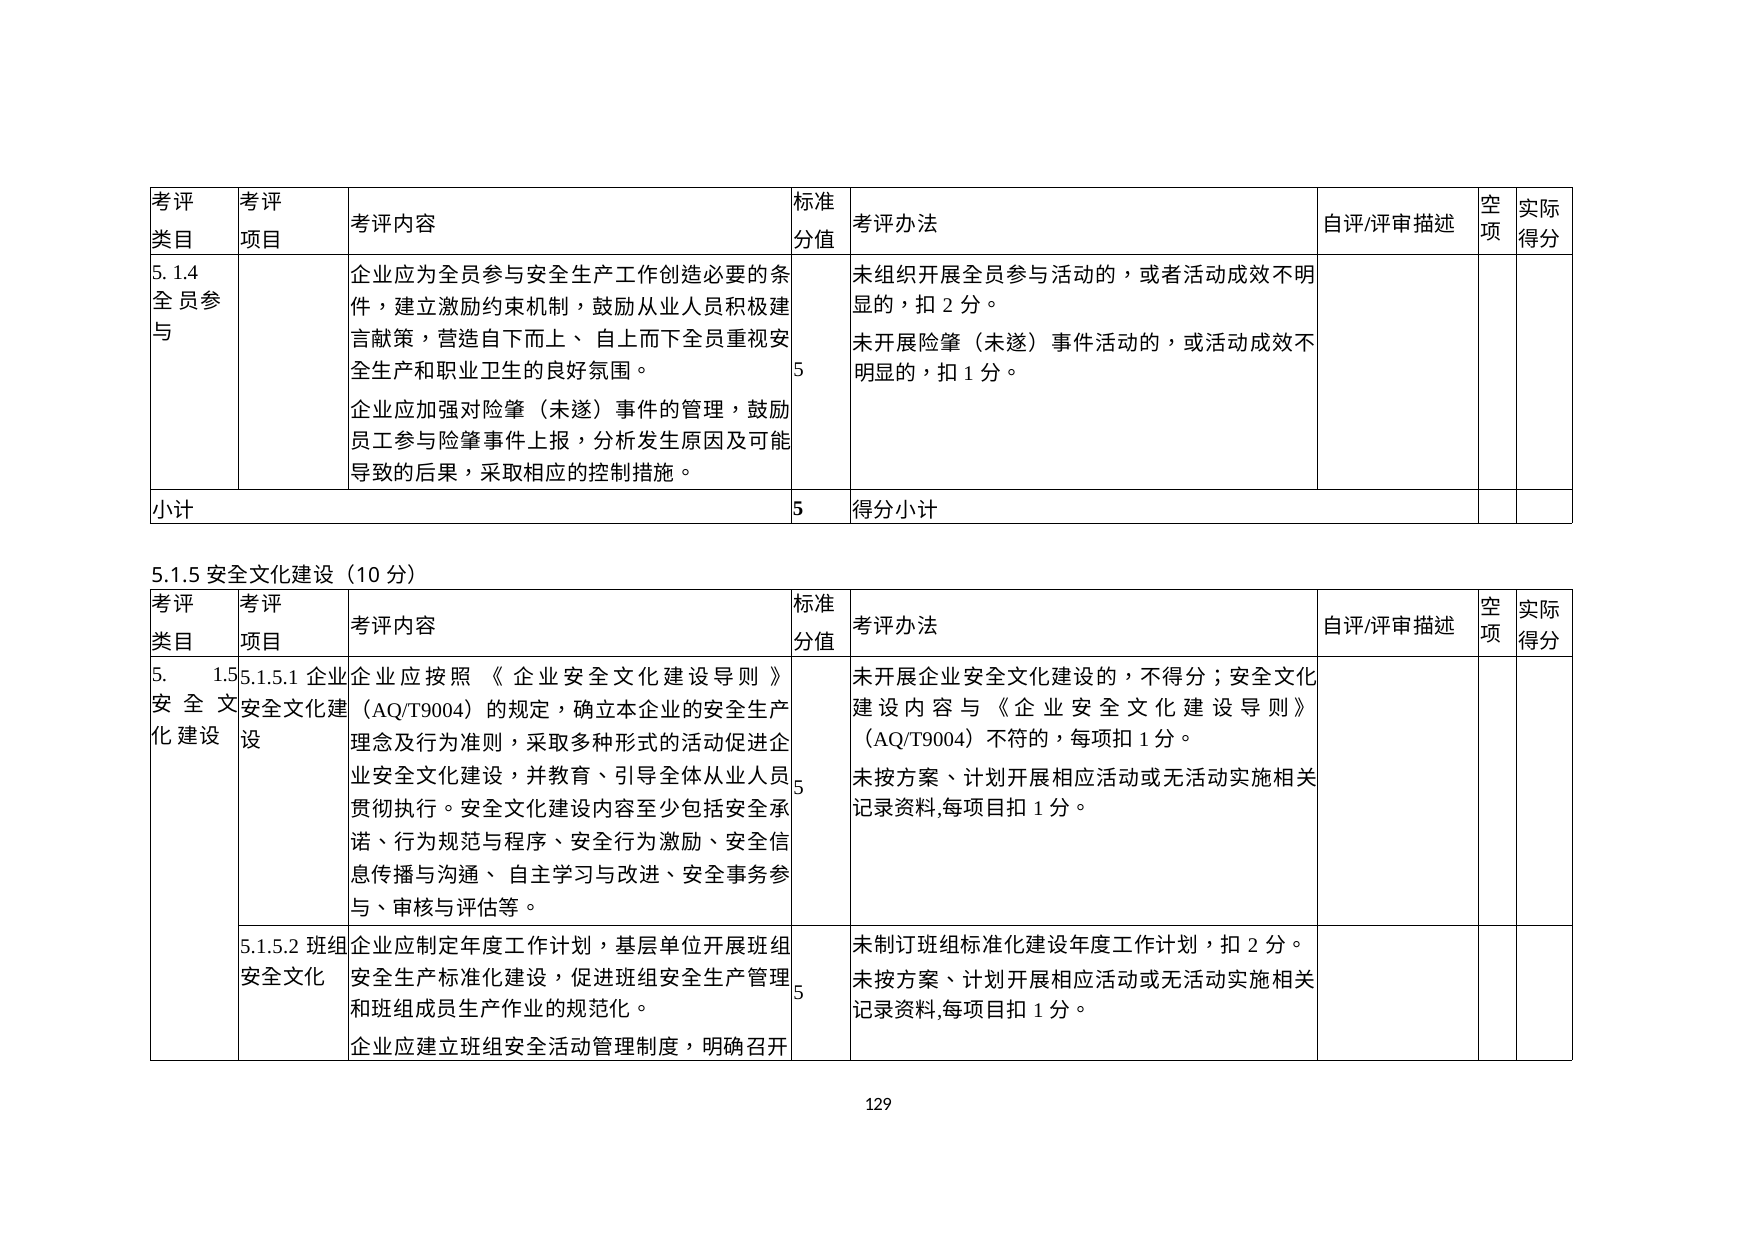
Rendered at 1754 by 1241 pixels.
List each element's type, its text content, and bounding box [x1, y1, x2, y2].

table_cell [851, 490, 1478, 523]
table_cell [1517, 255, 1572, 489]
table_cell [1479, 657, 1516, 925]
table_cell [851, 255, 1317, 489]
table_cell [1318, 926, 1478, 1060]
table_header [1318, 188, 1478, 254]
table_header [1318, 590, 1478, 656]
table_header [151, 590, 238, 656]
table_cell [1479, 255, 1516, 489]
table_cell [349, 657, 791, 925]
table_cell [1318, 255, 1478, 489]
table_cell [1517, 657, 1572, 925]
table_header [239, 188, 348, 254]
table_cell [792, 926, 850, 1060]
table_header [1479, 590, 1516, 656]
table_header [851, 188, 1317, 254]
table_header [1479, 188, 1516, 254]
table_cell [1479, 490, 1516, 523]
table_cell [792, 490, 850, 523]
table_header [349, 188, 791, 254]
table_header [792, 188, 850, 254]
text 5.1.5 安全文化建设（10 分） [151, 561, 1573, 588]
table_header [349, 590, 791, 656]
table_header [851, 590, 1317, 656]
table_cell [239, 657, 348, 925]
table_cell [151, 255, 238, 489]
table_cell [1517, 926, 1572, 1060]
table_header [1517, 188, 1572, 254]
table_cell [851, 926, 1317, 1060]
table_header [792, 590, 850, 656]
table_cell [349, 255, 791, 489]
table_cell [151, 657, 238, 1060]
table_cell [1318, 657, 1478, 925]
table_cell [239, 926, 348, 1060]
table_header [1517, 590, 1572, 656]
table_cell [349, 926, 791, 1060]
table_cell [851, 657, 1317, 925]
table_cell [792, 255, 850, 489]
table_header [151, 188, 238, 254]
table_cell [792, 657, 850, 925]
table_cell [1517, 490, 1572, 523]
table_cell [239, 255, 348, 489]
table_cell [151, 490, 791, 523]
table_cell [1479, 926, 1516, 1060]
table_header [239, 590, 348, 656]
